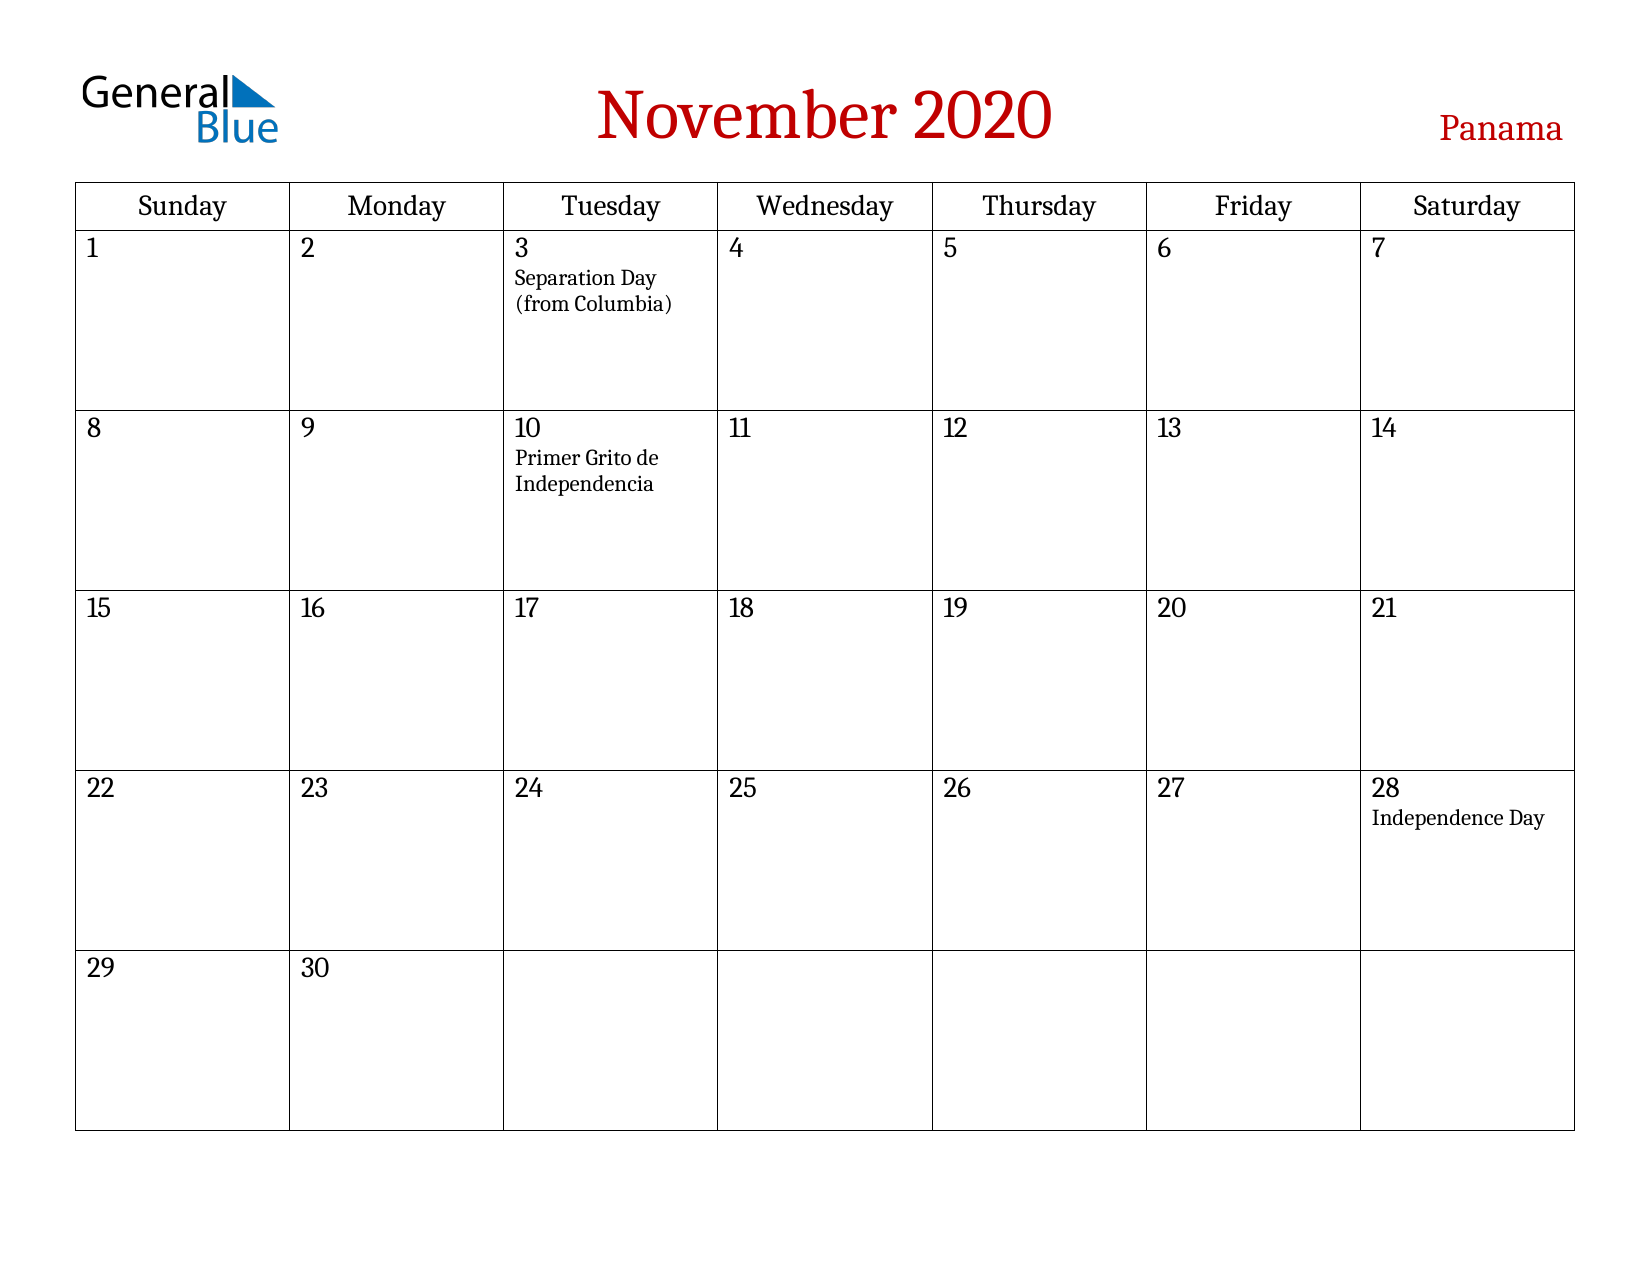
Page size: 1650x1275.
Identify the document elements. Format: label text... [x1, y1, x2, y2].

table_cell Separation Day (from Columbia) [504, 265, 717, 410]
table_cell Wednesday [718, 183, 932, 230]
table_cell [1147, 985, 1360, 1130]
table_cell Independence Day [1361, 805, 1574, 950]
table_cell [1361, 625, 1574, 770]
table_cell 24 [504, 771, 717, 805]
table_cell Saturday [1361, 183, 1574, 230]
table_cell 30 [290, 951, 503, 985]
table_cell [1147, 805, 1360, 950]
table_header Panama [1146, 75, 1574, 182]
table_cell [1147, 445, 1360, 590]
table_cell 17 [504, 591, 717, 625]
table_cell 8 [76, 411, 289, 444]
table_cell 28 [1361, 771, 1574, 805]
table_cell [718, 625, 932, 770]
table_cell Tuesday [504, 183, 717, 230]
table_cell 2 [290, 231, 503, 264]
table_cell [1147, 951, 1360, 985]
table_cell [504, 805, 717, 950]
table_cell 29 [76, 951, 289, 985]
table_cell [933, 445, 1146, 590]
table_cell 10 [504, 411, 717, 444]
table_cell 13 [1147, 411, 1360, 444]
table_cell Primer Grito de Independencia [504, 445, 717, 590]
table_cell Friday [1147, 183, 1360, 230]
table_cell 25 [718, 771, 932, 805]
table_cell 23 [290, 771, 503, 805]
table_cell 3 [504, 231, 717, 264]
table_cell [1361, 445, 1574, 590]
table_cell [76, 985, 289, 1130]
table_cell [1361, 265, 1574, 410]
table_cell [504, 625, 717, 770]
table_cell 19 [933, 591, 1146, 625]
table_cell [76, 625, 289, 770]
table_cell [718, 985, 932, 1130]
table_cell 12 [933, 411, 1146, 444]
table_cell [933, 265, 1146, 410]
table_cell [718, 445, 932, 590]
table_cell [504, 951, 717, 985]
table_cell 11 [718, 411, 932, 444]
table_cell 27 [1147, 771, 1360, 805]
picture [82, 75, 278, 143]
table_cell 18 [718, 591, 932, 625]
table_cell [933, 951, 1146, 985]
table_cell [718, 265, 932, 410]
table_cell [1361, 951, 1574, 985]
table_cell Thursday [933, 183, 1146, 230]
table_cell [290, 625, 503, 770]
table_cell [1147, 625, 1360, 770]
table_cell 26 [933, 771, 1146, 805]
table_cell [933, 985, 1146, 1130]
table_cell [76, 445, 289, 590]
table_cell 15 [76, 591, 289, 625]
table_cell [76, 265, 289, 410]
table_cell 4 [718, 231, 932, 264]
table_cell [933, 805, 1146, 950]
table_cell [290, 445, 503, 590]
table_cell [718, 951, 932, 985]
table_cell [933, 625, 1146, 770]
table_cell 5 [933, 231, 1146, 264]
table_cell 20 [1147, 591, 1360, 625]
table_cell 6 [1147, 231, 1360, 264]
table_cell [290, 265, 503, 410]
table_cell [718, 805, 932, 950]
table_header [76, 75, 503, 182]
table_cell 9 [290, 411, 503, 444]
table_cell 7 [1361, 231, 1574, 264]
table_cell [1361, 985, 1574, 1130]
table_cell 1 [76, 231, 289, 264]
table_cell [290, 985, 503, 1130]
table_cell 21 [1361, 591, 1574, 625]
table_cell 22 [76, 771, 289, 805]
table_cell [504, 985, 717, 1130]
table_cell [76, 805, 289, 950]
table_cell Sunday [76, 183, 289, 230]
table_cell [290, 805, 503, 950]
table_cell Monday [290, 183, 503, 230]
table_cell [1147, 265, 1360, 410]
table_header November 2020 [504, 75, 1146, 182]
table_cell 14 [1361, 411, 1574, 444]
table_cell 16 [290, 591, 503, 625]
